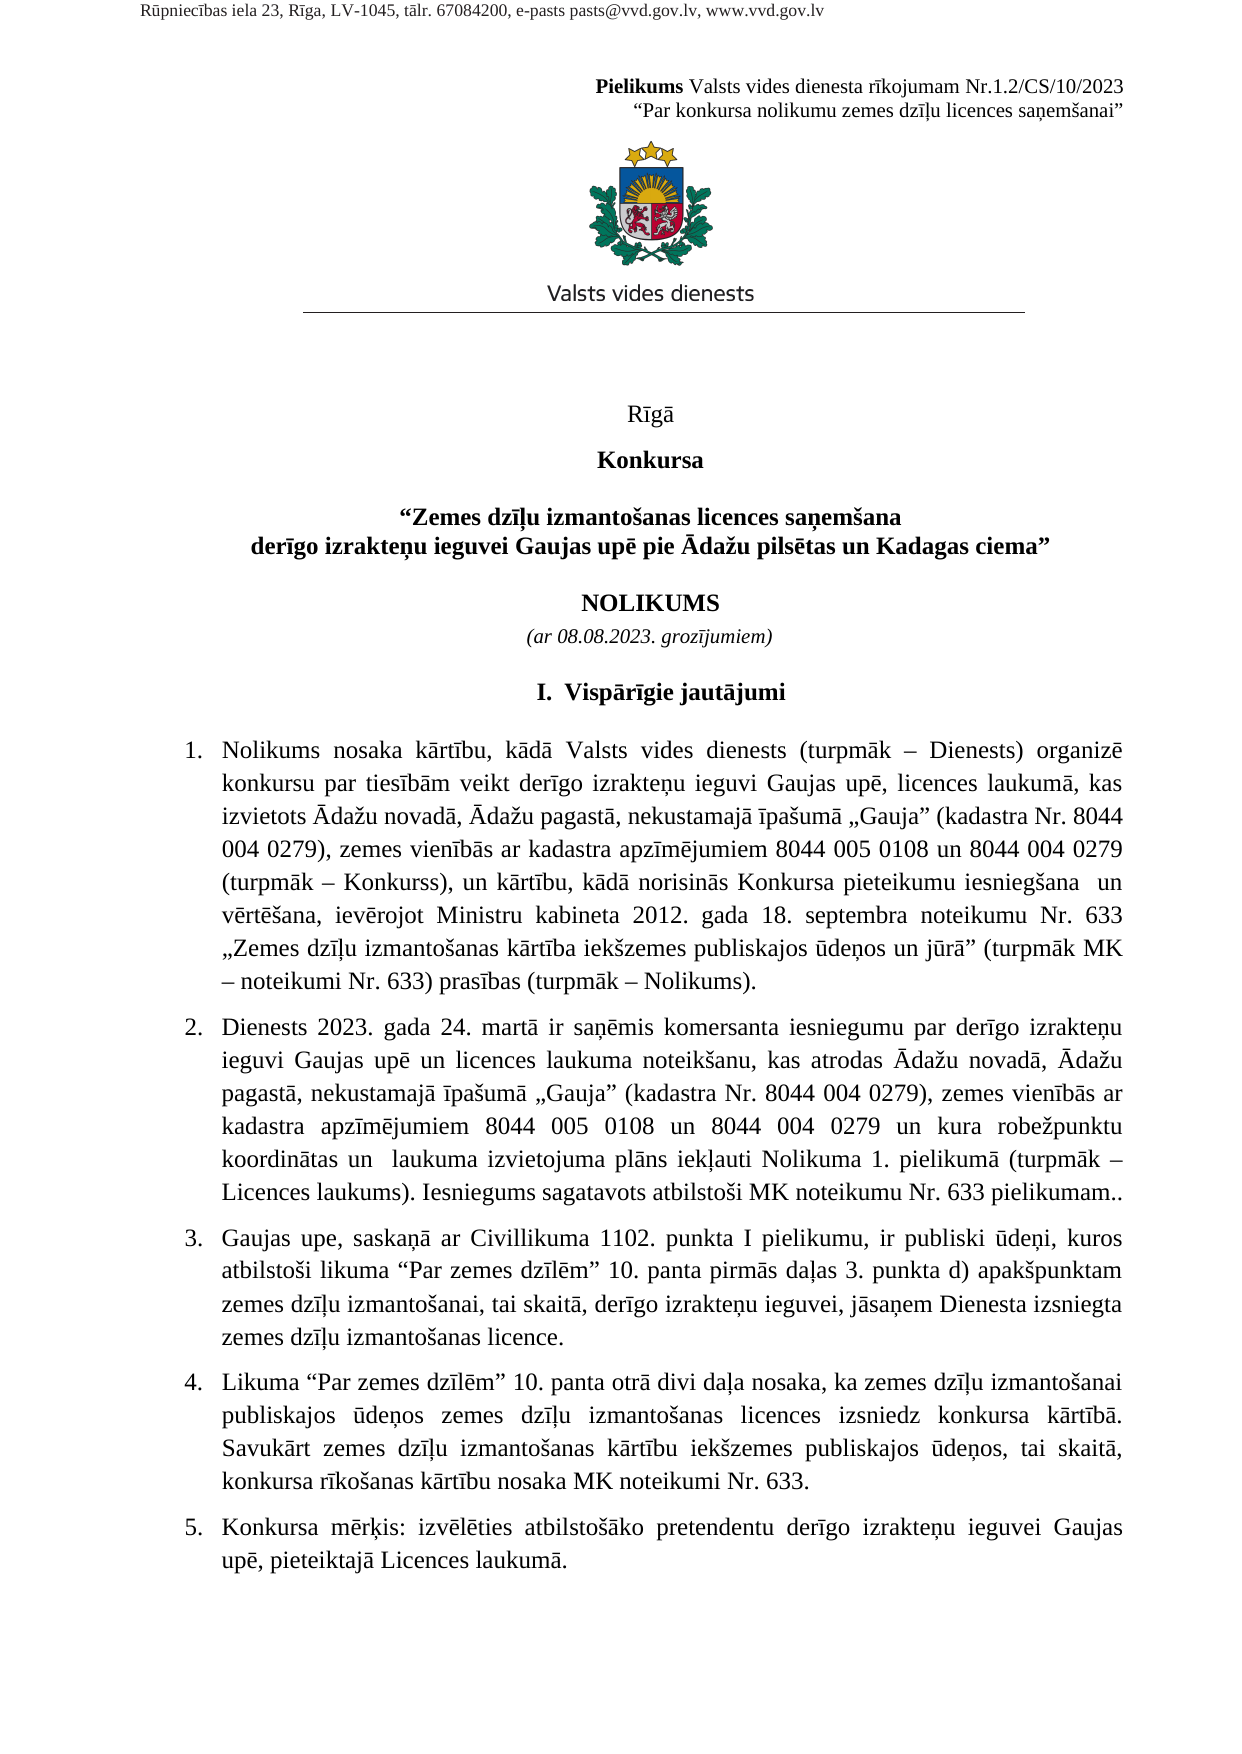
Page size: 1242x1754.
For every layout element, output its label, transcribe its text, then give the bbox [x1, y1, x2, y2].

list Nolikums nosaka kārtību, kādā Valsts vides dienests (turpmāk – Dienests) organizē konkursu par tiesībām veikt derīgo izrakteņu ieguvi Gaujas upē, licences laukumā, kas izvietots Ādažu novadā, Ādažu pagastā, nekustamajā īpašumā „Gauja” (kadastra Nr. 8044 004 0279), zemes vienībās ar kadastra apzīmējumiem 8044 005 0108 un 8044 004 0279 (turpmāk – Konkurss), un kārtību, kādā norisinās Konkursa pieteikumu iesniegšana un vērtēšana, ievērojot Ministru kabineta 2012. gada 18. septembra noteikumu Nr. 633 „Zemes dzīļu izmantošanas kārtība iekšzemes publiskajos ūdeņos un jūrā” (turpmāk MK – noteikumi Nr. 633) prasības (turpmāk – Nolikums). [184, 735, 1123, 995]
list Konkursa mērķis: izvēlēties atbilstošāko pretendentu derīgo izrakteņu ieguvei Gaujas upē, pieteiktajā Licences laukumā. [184, 1512, 1123, 1573]
text “Zemes dzīļu izmantošanas licences saņemšana [177, 502, 1123, 531]
list Vispārīgie jautājumi [214, 677, 1123, 706]
text (ar 08.08.2023. grozījumiem) [177, 624, 1123, 648]
list Gaujas upe, saskaņā ar Civillikuma 1102. punkta I pielikumu, ir publiski ūdeņi, kuros atbilstoši likuma “Par zemes dzīlēm” 10. panta pirmās daļas 3. punkta d) apakšpunktam zemes dzīļu izmantošanai, tai skaitā, derīgo izrakteņu ieguvei, jāsaņem Dienesta izsniegta zemes dzīļu izmantošanas licence. [184, 1223, 1123, 1350]
text Rīgā [177, 399, 1123, 428]
text derīgo izrakteņu ieguvei Gaujas upē pie Ādažu pilsētas un Kadagas ciema” [177, 531, 1123, 560]
list Dienests 2023. gada 24. martā ir saņēmis komersanta iesniegumu par derīgo izrakteņu ieguvi Gaujas upē un licences laukuma noteikšanu, kas atrodas Ādažu novadā, Ādažu pagastā, nekustamajā īpašumā „Gauja” (kadastra Nr. 8044 004 0279), zemes vienībās ar kadastra apzīmējumiem 8044 005 0108 un 8044 004 0279 un kura robežpunktu koordinātas un laukuma izvietojuma plāns iekļauti Nolikuma 1. pielikumā (turpmāk – Licences laukums). Iesniegums sagatavots atbilstoši MK noteikumu Nr. 633 pielikumam.. [184, 1012, 1123, 1206]
picture [165, 140, 1136, 315]
text NOLIKUMS [177, 588, 1123, 617]
list Likuma “Par zemes dzīlēm” 10. panta otrā divi daļa nosaka, ka zemes dzīļu izmantošanai publiskajos ūdeņos zemes dzīļu izmantošanas licences izsniedz konkursa kārtībā. Savukārt zemes dzīļu izmantošanas kārtību iekšzemes publiskajos ūdeņos, tai skaitā, konkursa rīkošanas kārtību nosaka MK noteikumi Nr. 633. [184, 1367, 1123, 1495]
text Konkursa [177, 445, 1123, 473]
